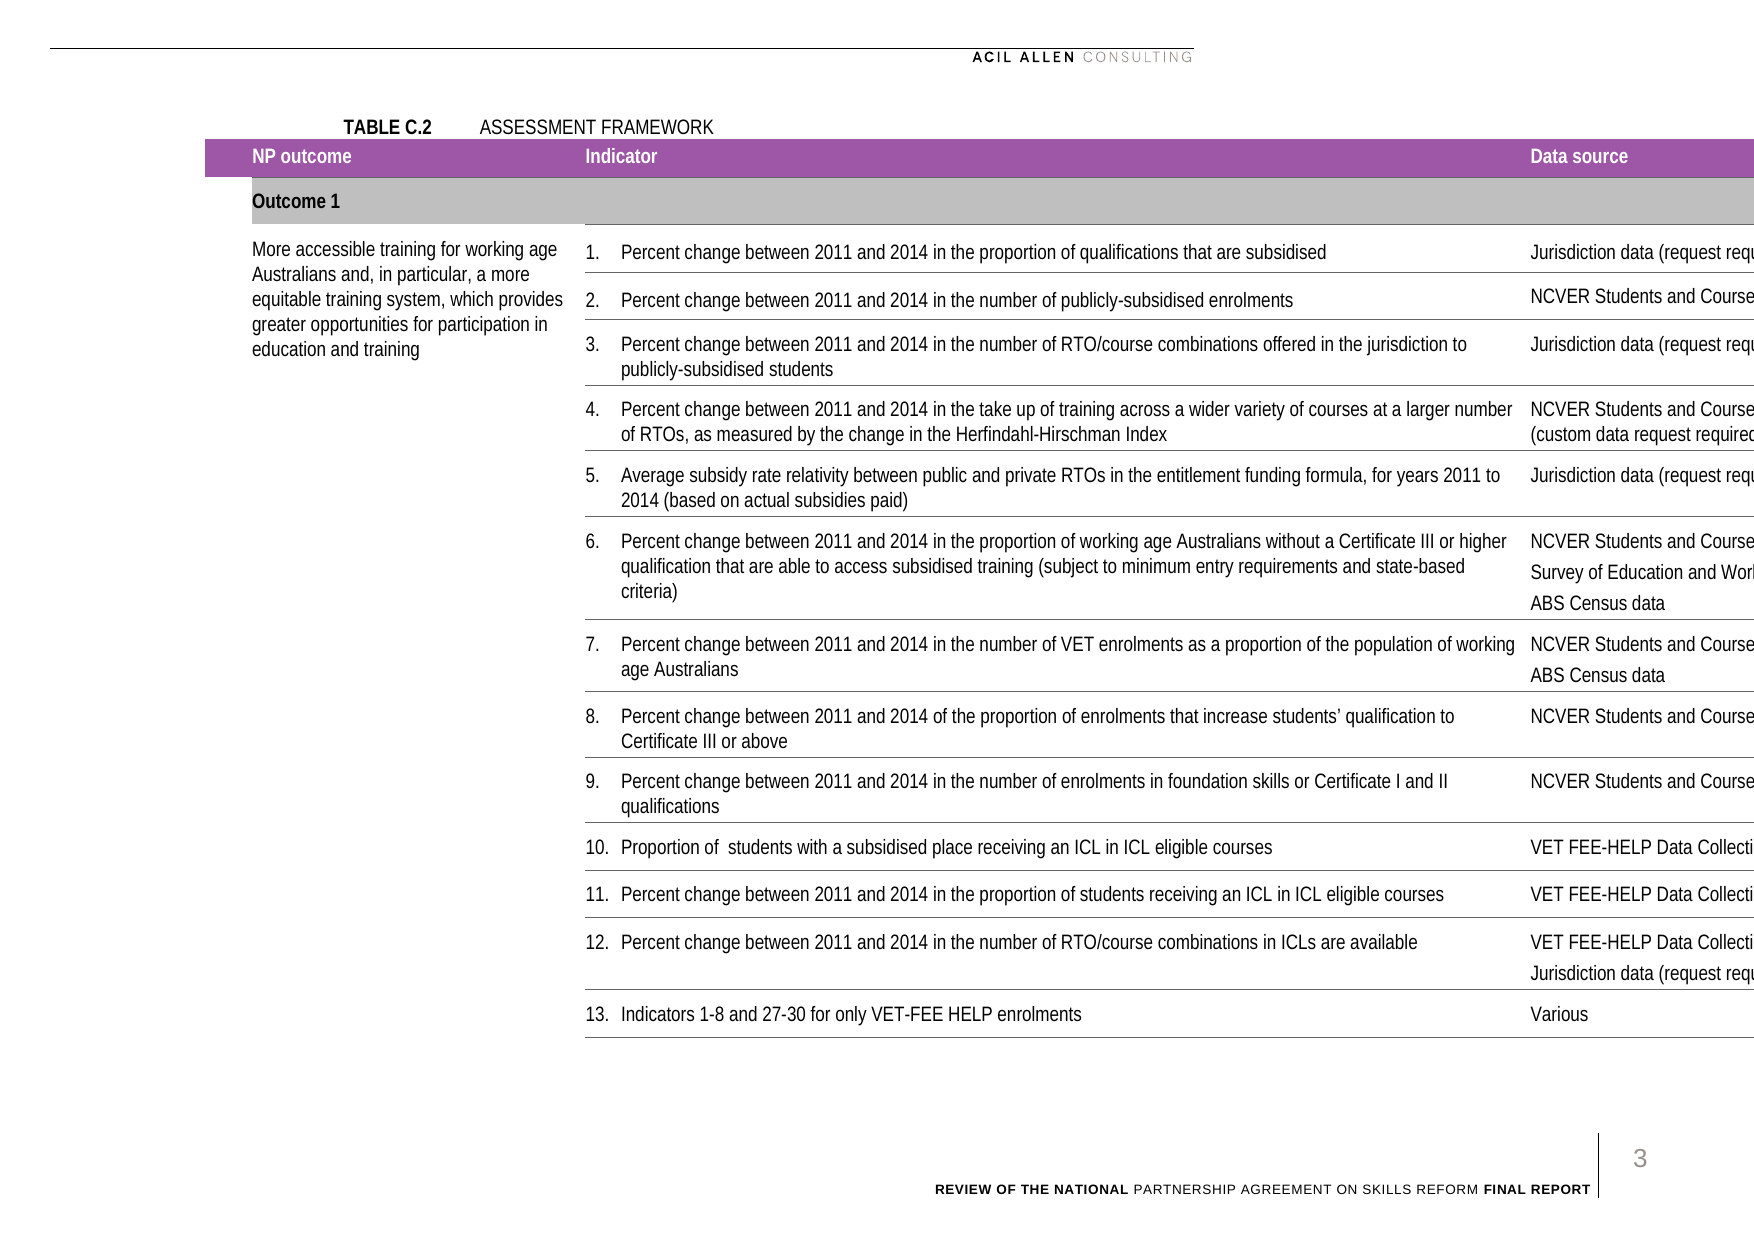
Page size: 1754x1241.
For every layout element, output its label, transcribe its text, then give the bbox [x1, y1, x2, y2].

table_header NP outcome [205, 139, 585, 177]
table_cell Various [1530, 990, 1754, 1037]
table_cell NCVER Students and Courses [1530, 692, 1754, 757]
table_cell Percent change between 2011 and 2014 in the number of RTO/course combinations in ICLs are available [585, 918, 1530, 989]
table_cell Indicators 1-8 and 27-30 for only VET-FEE HELP enrolments [585, 990, 1530, 1037]
table_cell NCVER Students and Courses Survey of Education and Work (SEW) ABS Census data [1530, 517, 1754, 619]
table_cell Percent change between 2011 and 2014 in the number of enrolments in foundation skills or Certificate I and II qualifications [585, 758, 1530, 822]
table_cell Percent change between 2011 and 2014 in the take up of training across a wider variety of courses at a larger number of RTOs, as measured by the change in the Herfindahl-Hirschman Index [585, 386, 1530, 450]
table_cell [585, 178, 1530, 224]
table_cell Percent change between 2011 and 2014 in the number of VET enrolments as a proportion of the population of working age Australians [585, 620, 1530, 691]
table_cell More accessible training for working age Australians and, in particular, a more equitable training system, which provides greater opportunities for participation in education and training [252, 224, 585, 1037]
table_header Data source [1530, 139, 1754, 177]
table_cell Jurisdiction data (request required) [1530, 320, 1754, 385]
table_cell NCVER Students and Courses [1530, 273, 1754, 319]
table_cell Percent change between 2011 and 2014 in the proportion of students receiving an ICL in ICL eligible courses [585, 871, 1530, 917]
text Table C.2 Assessment framework [343, 114, 1708, 138]
table_cell Percent change between 2011 and 2014 in the number of publicly-subsidised enrolments [585, 273, 1530, 319]
table_header Indicator [585, 139, 1530, 177]
table_cell Percent change between 2011 and 2014 in the proportion of working age Australians without a Certificate III or higher qualification that are able to access subsidised training (subject to minimum entry requirements and state-based criteria) [585, 517, 1530, 619]
table_cell VET FEE-HELP Data Collection [1530, 823, 1754, 870]
table_cell [1530, 178, 1754, 224]
table_cell Average subsidy rate relativity between public and private RTOs in the entitlement funding formula, for years 2011 to 2014 (based on actual subsidies paid) [585, 451, 1530, 516]
table_cell VET FEE-HELP Data Collection [1530, 871, 1754, 917]
table_cell NCVER Students and Courses [1530, 758, 1754, 822]
table_cell Jurisdiction data (request required) [1530, 225, 1754, 272]
table_cell NCVER Students and Courses (custom data request required) [1530, 386, 1754, 450]
table_cell VET FEE-HELP Data Collection Jurisdiction data (request required) [1530, 918, 1754, 989]
table_cell Percent change between 2011 and 2014 in the proportion of qualifications that are subsidised [585, 225, 1530, 272]
table_cell Percent change between 2011 and 2014 of the proportion of enrolments that increase students’ qualification to Certificate III or above [585, 692, 1530, 757]
table_cell Outcome 1 [252, 178, 585, 224]
table_cell Jurisdiction data (request required) [1530, 451, 1754, 516]
table_cell Proportion of students with a subsidised place receiving an ICL in ICL eligible courses [585, 823, 1530, 870]
table_cell Percent change between 2011 and 2014 in the number of RTO/course combinations offered in the jurisdiction to publicly-subsidised students [585, 320, 1530, 385]
table_cell NCVER Students and Courses ABS Census data [1530, 620, 1754, 691]
